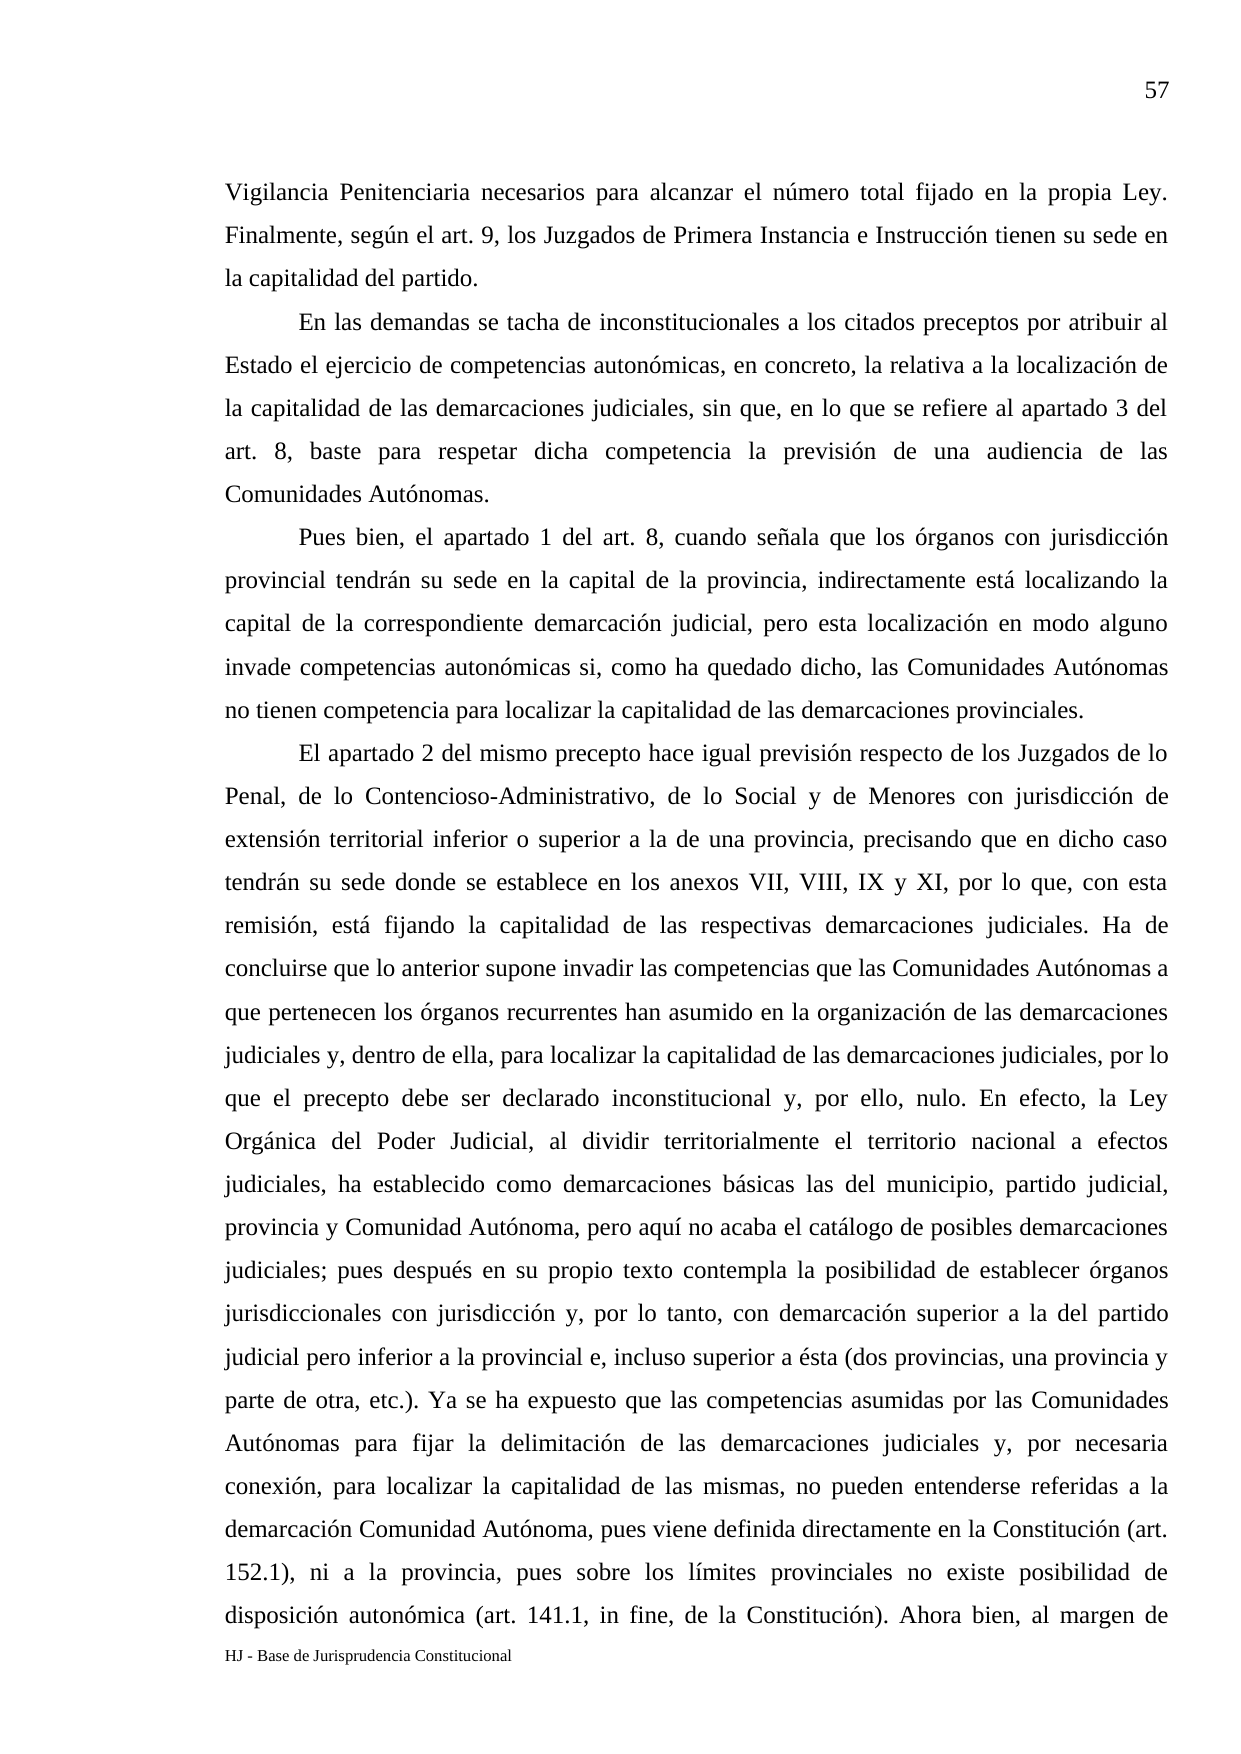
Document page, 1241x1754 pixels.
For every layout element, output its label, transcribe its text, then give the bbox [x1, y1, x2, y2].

text En las demandas se tacha de inconstitucionales a los citados preceptos por atribuir al Estado el ejercicio de competencias autonómicas, en concreto, la relativa a la localización de la capitalidad de las demarcaciones judiciales, sin que, en lo que se refiere al apartado 3 del art. 8, baste para respetar dicha competencia la previsión de una audiencia de las Comunidades Autónomas. [224, 307, 1169, 508]
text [224, 177, 1169, 292]
text Pues bien, el apartado 1 del art. 8, cuando señala que los órganos con jurisdicción provincial tendrán su sede en la capital de la provincia, indirectamente está localizando la capital de la correspondiente demarcación judicial, pero esta localización en modo alguno invade competencias autonómicas si, como ha quedado dicho, las Comunidades Autónomas no tienen competencia para localizar la capitalidad de las demarcaciones provinciales. [224, 522, 1169, 723]
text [224, 738, 1169, 1629]
